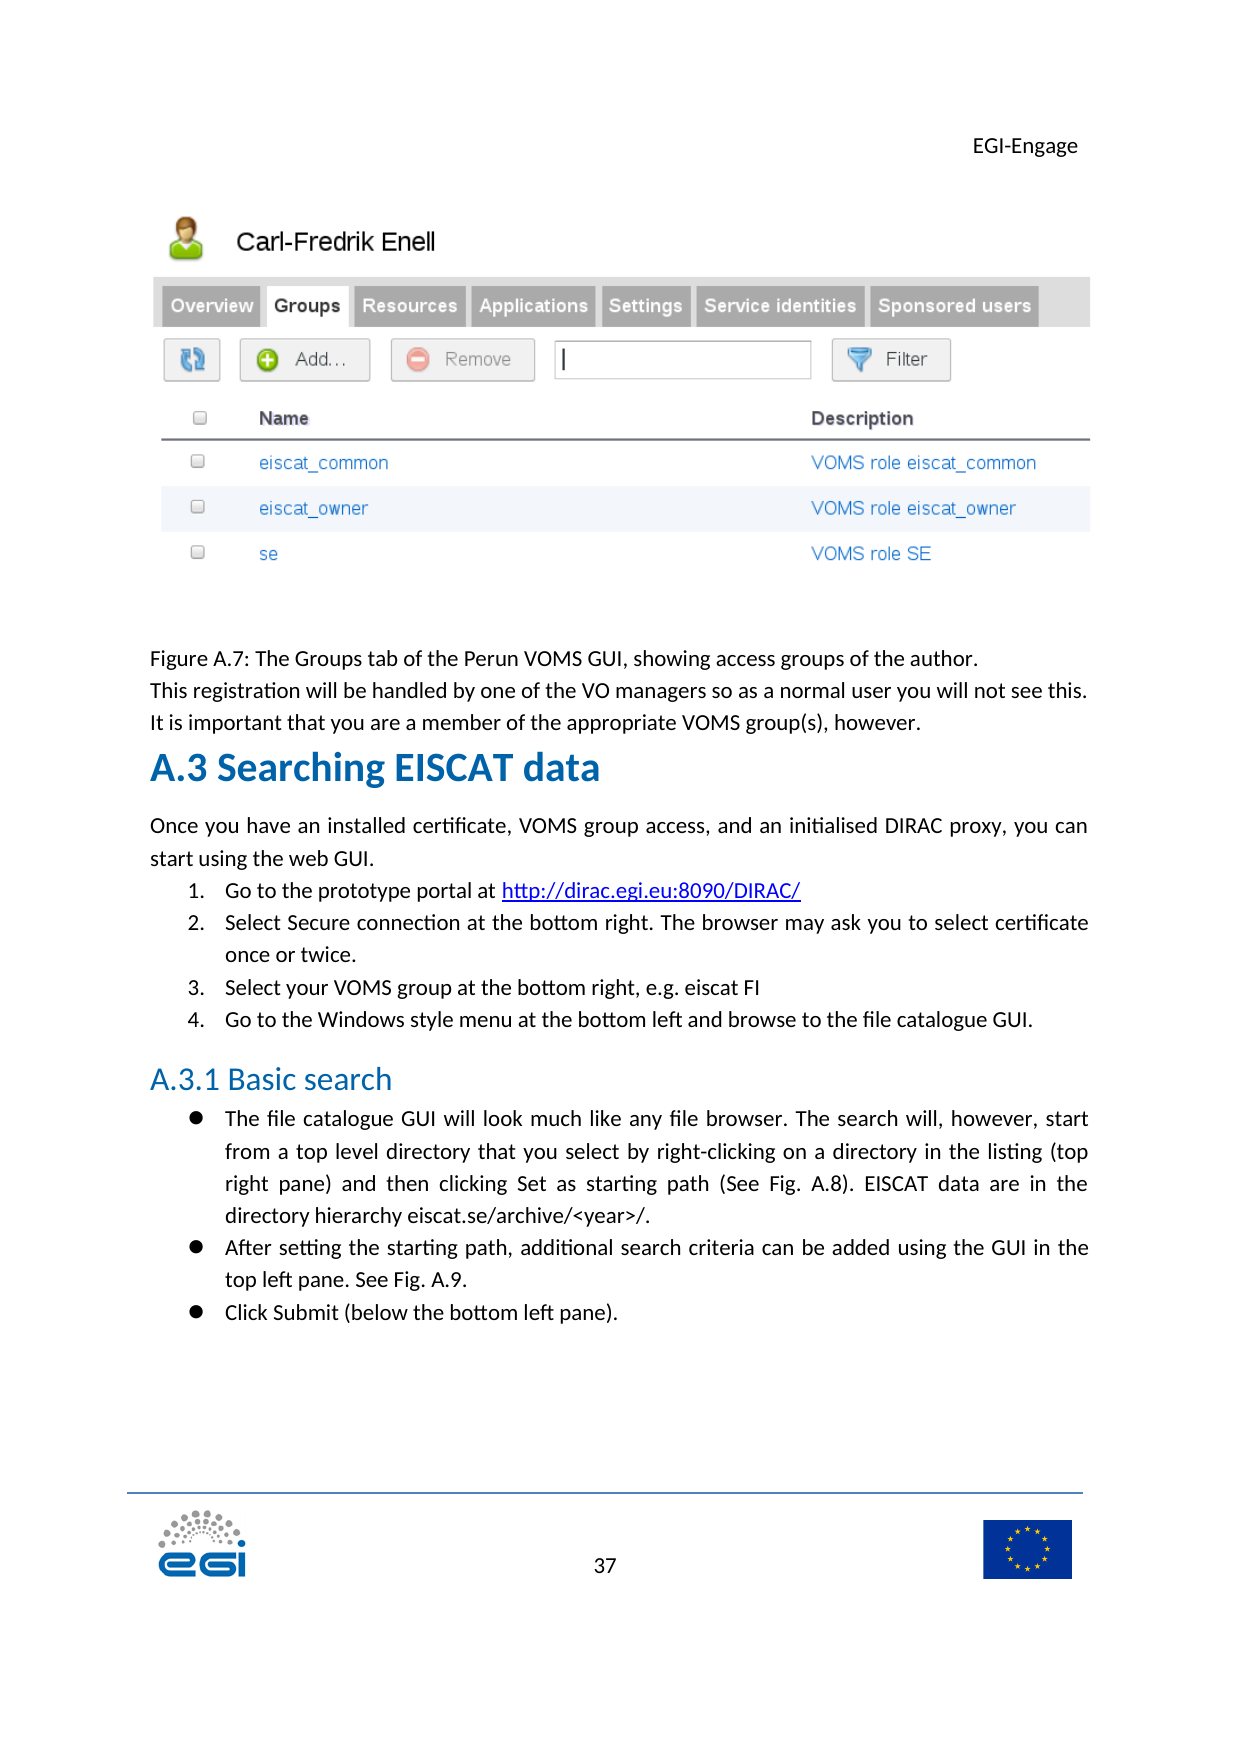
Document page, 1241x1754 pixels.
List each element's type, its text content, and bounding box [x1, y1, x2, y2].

text This registration will be handled by one of the VO managers so as a normal user you will not see this. It is important that you are a member of the appropriate VOMS group(s), however. [150, 676, 1090, 737]
list Go to the Windows style menu at the bottom left and browse to the file catalogue GUI. [187, 1005, 1090, 1033]
picture [983, 1520, 1072, 1579]
text Figure A.7: The Groups tab of the Perun VOMS GUI, showing access groups of the author. [150, 644, 1090, 672]
list Click Submit (below the bottom left pane). [187, 1298, 1090, 1326]
picture [150, 212, 1091, 608]
subtitle A.3.1 Basic search [150, 1058, 1090, 1098]
text Once you have an installed certificate, VOMS group access, and an initialised DIRAC proxy, you can start using the web GUI. [150, 812, 1090, 872]
list The file catalogue GUI will look much like any file browser. The search will, however, start from a top level directory that you select by right-clicking on a directory in the listing (top right pane) and then clicking Set as starting path (See Fig. A.8). EISCAT data are in the directory hierarchy eiscat.se/archive/<year>/. [187, 1104, 1090, 1229]
list Select Secure connection at the bottom right. The browser may ask you to select certificate once or twice. [187, 908, 1090, 968]
subtitle A.3 Searching EISCAT data [150, 741, 1090, 792]
list Go to the prototype portal at http://dirac.egi.eu:8090/DIRAC/ [187, 876, 1090, 904]
list After setting the starting path, additional search criteria can be added using the GUI in the top left pane. See Fig. A.9. [187, 1233, 1090, 1293]
picture [138, 1508, 264, 1579]
list Select your VOMS group at the bottom right, e.g. eiscat FI [187, 973, 1090, 1001]
